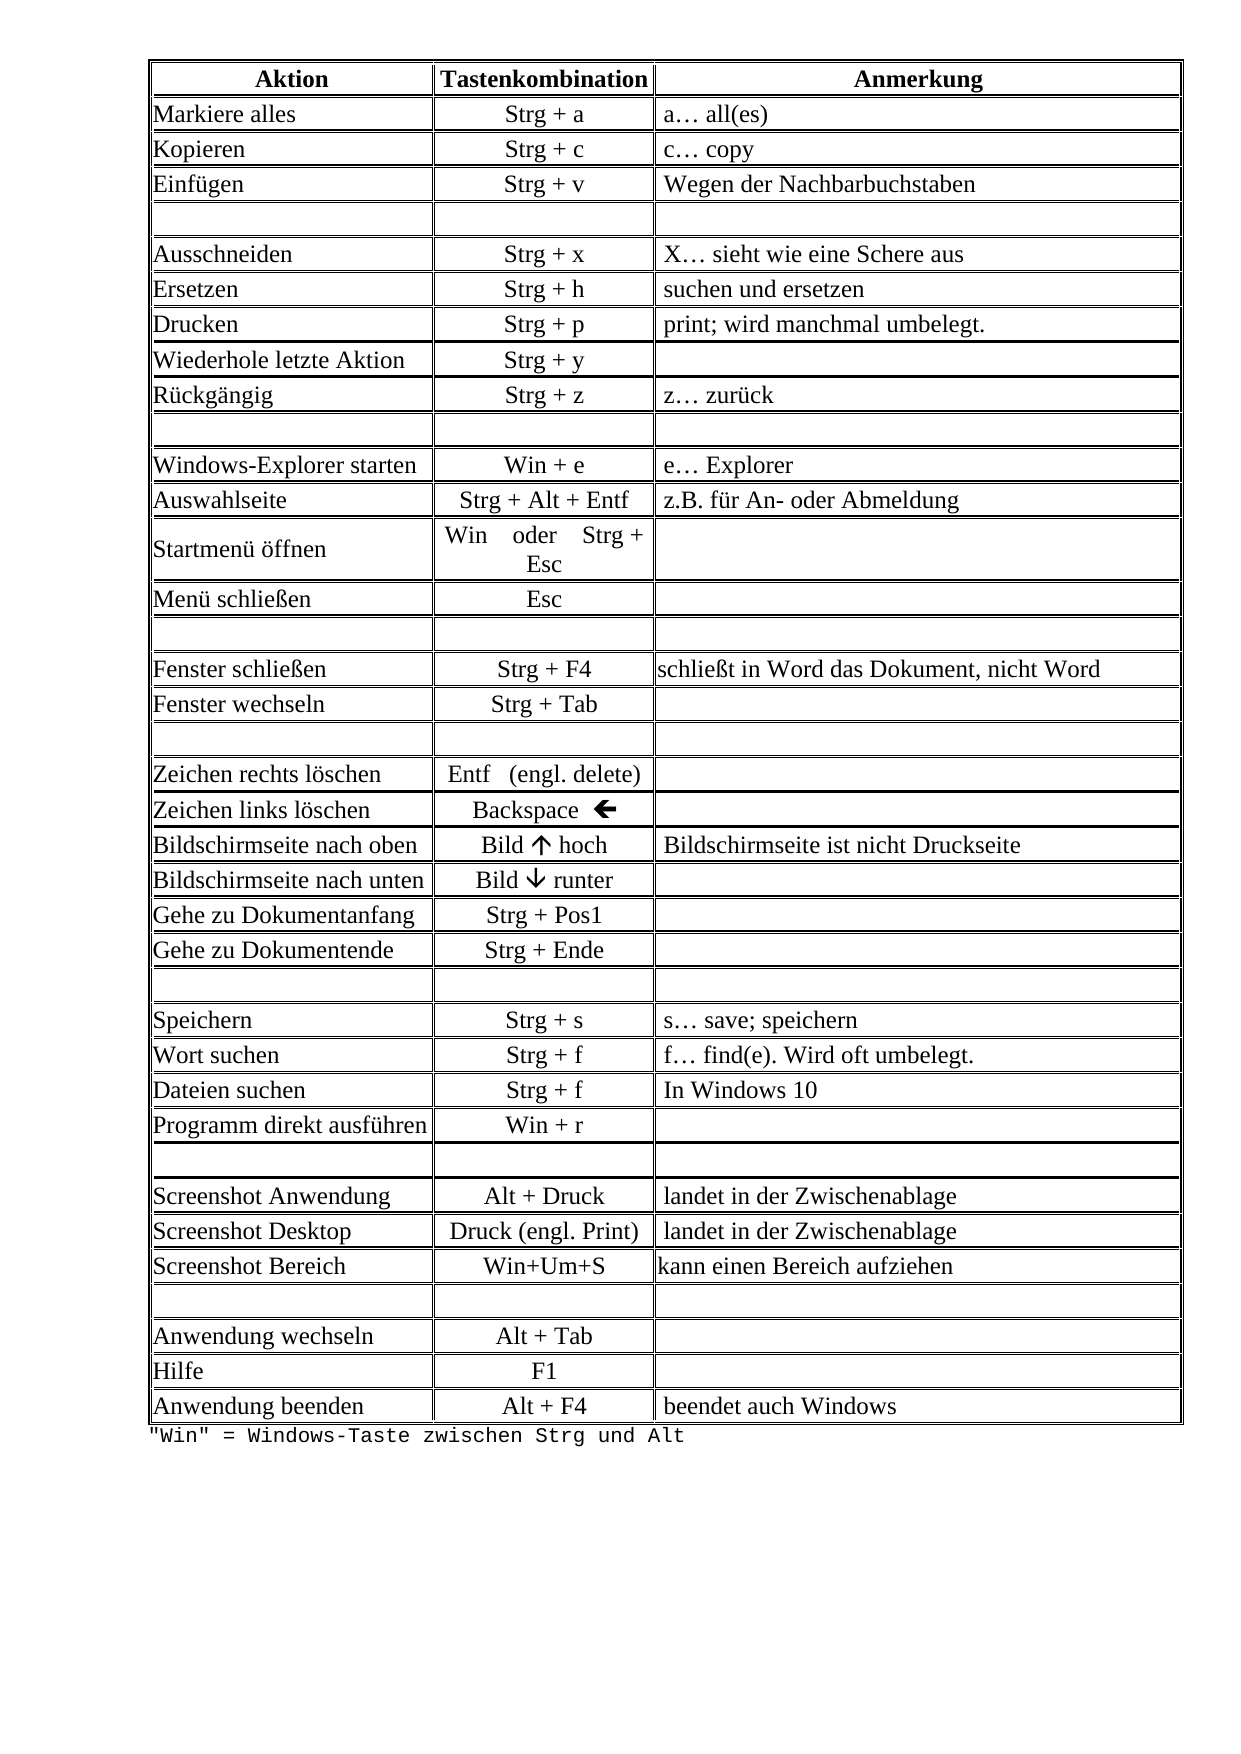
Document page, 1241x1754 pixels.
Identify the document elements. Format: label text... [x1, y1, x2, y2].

table_cell Auswahlseite [152, 480, 432, 515]
table_cell Alt + Tab [435, 1320, 653, 1352]
table_cell landet in der Zwischenablage [656, 1211, 1181, 1246]
table_cell Dateien suchen [150, 1071, 433, 1106]
table_cell Fenster schließen [152, 650, 432, 684]
table_cell [656, 1316, 1181, 1352]
table_cell schließt in Word das Dokument, nicht Word [656, 650, 1181, 684]
table_cell [435, 723, 653, 755]
table_cell Strg + h [435, 273, 653, 305]
table_cell Bildschirmseite nach unten [152, 860, 432, 895]
table_cell Entf (engl. delete) [435, 758, 653, 790]
table_cell [655, 1352, 1182, 1387]
table_cell [656, 340, 1180, 375]
table_cell Strg + Pos1 [435, 899, 653, 930]
table_cell Strg + f [435, 1074, 653, 1106]
table_cell Speichern [150, 1001, 433, 1036]
table_cell F1 [435, 1355, 653, 1387]
table_cell c… copy [656, 129, 1181, 164]
table_cell Programm direkt ausführen [150, 1106, 433, 1141]
table_cell [435, 203, 653, 234]
table_cell [152, 1141, 432, 1176]
table_cell [435, 414, 653, 445]
table_cell [435, 618, 653, 649]
table_cell Strg + p [435, 308, 653, 340]
table_cell Bildschirmseite ist nicht Druckseite [656, 825, 1180, 860]
table_cell Strg + F4 [435, 653, 653, 684]
table_cell [656, 790, 1180, 825]
table_cell landet in der Zwischenablage [656, 1176, 1180, 1211]
table_cell z… zurück [656, 375, 1180, 410]
table_cell Strg + s [435, 1004, 653, 1036]
table_cell Win+Um+S [435, 1250, 653, 1281]
table_cell Startmenü öffnen [152, 515, 432, 579]
table_cell Wort suchen [150, 1036, 433, 1071]
table_cell [655, 720, 1182, 755]
table_cell Anwendung wechseln [152, 1316, 432, 1352]
table_cell f… find(e). Wird oft umbelegt. [655, 1036, 1182, 1071]
table_cell X… sieht wie eine Schere aus [656, 235, 1181, 270]
table_cell Backspace [435, 793, 653, 825]
table_cell Screenshot Desktop [152, 1211, 432, 1246]
table_cell [656, 895, 1181, 930]
table_cell Drucken [150, 305, 433, 340]
table_cell [435, 1285, 653, 1316]
table_cell [152, 965, 432, 1001]
table_cell Bildschirmseite nach oben [152, 825, 432, 860]
table_cell beendet auch Windows [655, 1387, 1182, 1422]
table_cell [152, 410, 432, 445]
table_cell Zeichen rechts löschen [150, 755, 433, 790]
table_cell Strg + v [435, 168, 653, 199]
table_cell [656, 200, 1181, 234]
table_cell [656, 410, 1181, 445]
table_cell [656, 860, 1181, 895]
table_cell Win oder Strg + Esc [435, 519, 653, 579]
table_cell Zeichen links löschen [152, 790, 432, 825]
table_cell [656, 515, 1181, 579]
table_cell a… all(es) [656, 94, 1181, 129]
table_cell [656, 685, 1181, 720]
table_cell e… Explorer [656, 445, 1181, 480]
table_cell [655, 755, 1182, 790]
table_cell [152, 200, 432, 234]
table_cell s… save; speichern [655, 1001, 1182, 1036]
table_cell [656, 965, 1181, 1001]
table_cell Gehe zu Dokumentanfang [152, 895, 432, 930]
table_cell [656, 1281, 1181, 1316]
table_cell Screenshot Anwendung [152, 1176, 432, 1211]
table_cell Esc [435, 583, 653, 614]
table_cell Strg + c [435, 133, 653, 164]
table_cell Anwendung beenden [150, 1387, 433, 1422]
table_cell Bild runter [435, 864, 653, 895]
table_cell Strg + x [435, 238, 653, 270]
table_cell [150, 720, 433, 755]
table_header Anmerkung [655, 63, 1180, 94]
table_cell [656, 930, 1181, 965]
table_cell Ausschneiden [152, 235, 432, 270]
table_cell Win + e [435, 449, 653, 480]
table_cell Einfügen [152, 164, 432, 199]
table_cell [656, 614, 1181, 649]
table_cell In Windows 10 [655, 1071, 1182, 1106]
table_cell [435, 969, 653, 1001]
table_cell Ersetzen [150, 270, 433, 305]
table_cell Strg + Tab [435, 688, 653, 720]
table_cell [435, 1144, 653, 1176]
table_cell Bild hoch [435, 828, 653, 860]
table_cell Strg + f [435, 1039, 653, 1071]
table_cell suchen und ersetzen [655, 270, 1182, 305]
table_cell Kopieren [152, 129, 432, 164]
table_cell Strg + a [435, 98, 653, 129]
table_cell Strg + Ende [435, 934, 653, 965]
table_cell print; wird manchmal umbelegt. [655, 305, 1182, 340]
table_cell z.B. für An- oder Abmeldung [656, 480, 1181, 515]
table_cell Hilfe [150, 1352, 433, 1387]
table_cell Wiederhole letzte Aktion [152, 340, 432, 375]
text "Win" = Windows-Taste zwischen Strg und Alt [148, 1425, 1181, 1449]
table_cell Gehe zu Dokumentende [152, 930, 432, 965]
table_cell [656, 1141, 1180, 1176]
table_header Tastenkombination [434, 63, 655, 94]
table_cell Fenster wechseln [152, 685, 432, 720]
table_cell [656, 579, 1181, 614]
table_cell [655, 1106, 1182, 1141]
table_cell Strg + z [435, 378, 653, 410]
table_cell Strg + y [435, 343, 653, 375]
table_cell Alt + Druck [435, 1179, 653, 1211]
table_cell Alt + F4 [434, 1390, 655, 1422]
table_cell Druck (engl. Print) [435, 1215, 653, 1246]
table_cell Markiere alles [152, 94, 432, 129]
table_cell [152, 614, 432, 649]
table_cell Wegen der Nachbarbuchstaben [656, 164, 1181, 199]
table_cell Rückgängig [152, 375, 432, 410]
table_cell Windows-Explorer starten [152, 445, 432, 480]
table_cell [152, 1281, 432, 1316]
table_header Aktion [152, 63, 433, 94]
table_cell Menü schließen [152, 579, 432, 614]
table_cell Screenshot Bereich [152, 1246, 432, 1281]
table_cell Strg + Alt + Entf [435, 484, 653, 515]
table_cell Win + r [435, 1109, 653, 1141]
table_cell kann einen Bereich aufziehen [656, 1246, 1181, 1281]
